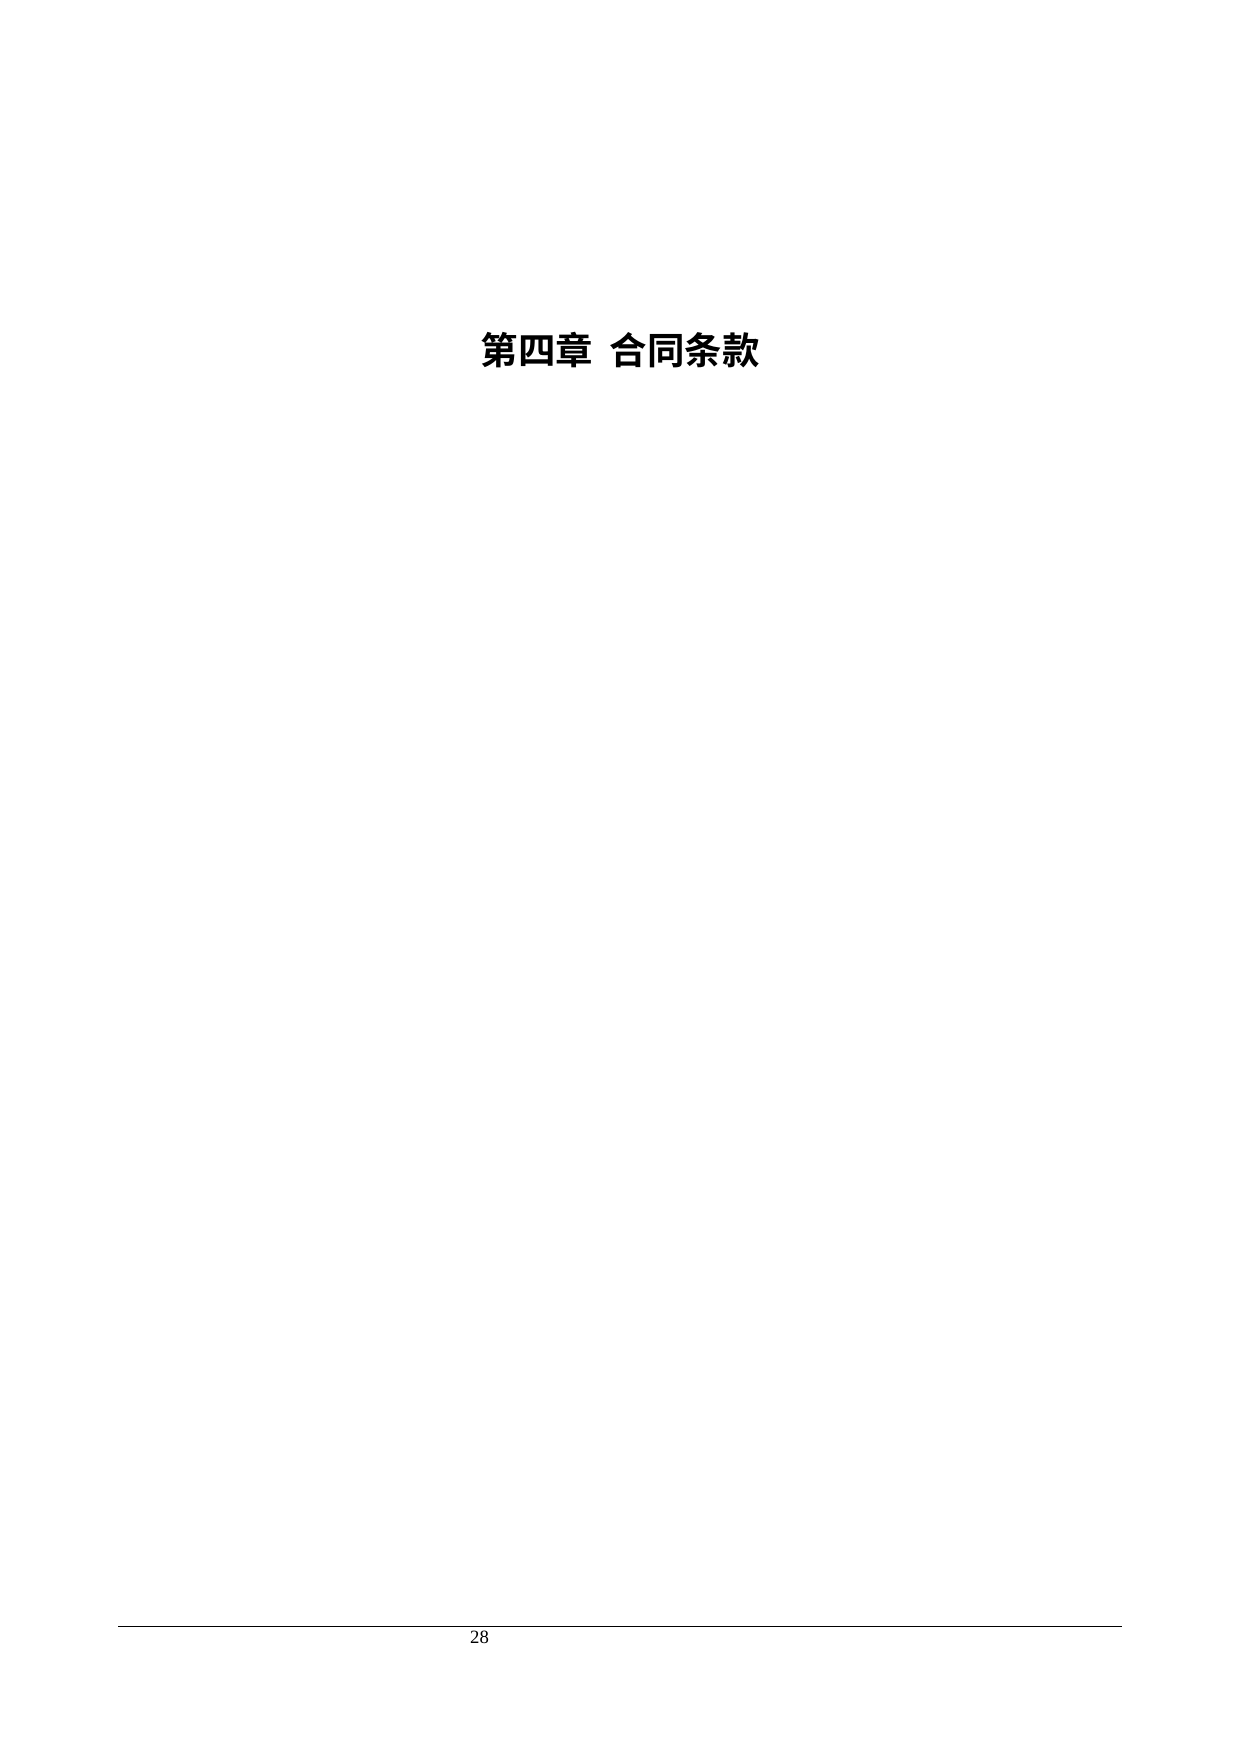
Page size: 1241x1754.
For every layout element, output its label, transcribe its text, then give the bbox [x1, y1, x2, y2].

subtitle 第四章 合同条款 [118, 321, 1122, 375]
